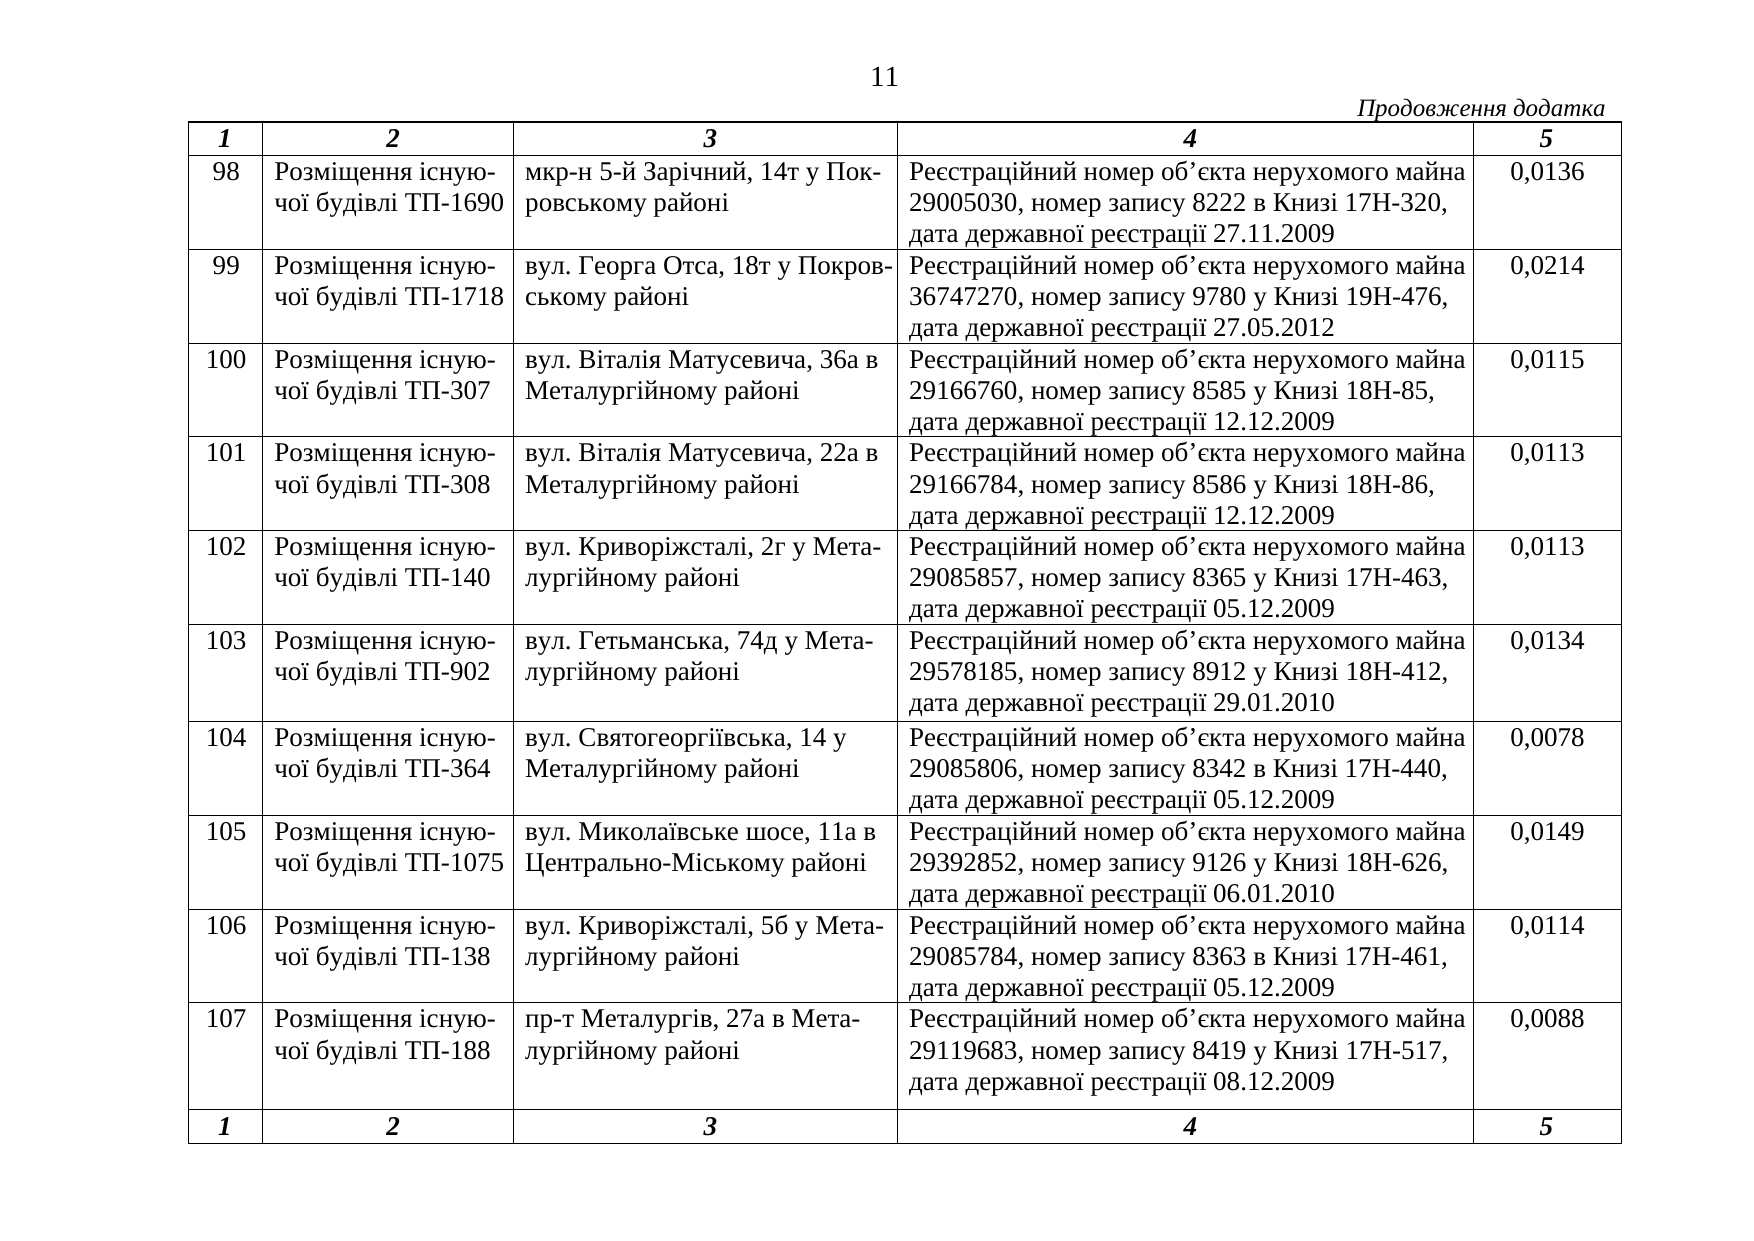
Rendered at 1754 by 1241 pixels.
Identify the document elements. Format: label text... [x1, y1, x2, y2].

table_cell 1 [189, 123, 262, 155]
table_cell Реєстраційний номер об’єкта нерухомого майна 29166760, номер запису 8585 у Книзі 18Н-85, дата державної реєстрації 12.12.2009 [898, 344, 1473, 436]
table_cell вул. Криворіжсталі, 2г у Мета-лургійному районі [514, 531, 897, 624]
table_cell Реєстраційний номер об’єкта нерухомого майна 29392852, номер запису 9126 у Книзі 18Н-626, дата державної реєстрації 06.01.2010 [898, 816, 1473, 908]
table_cell Реєстраційний номер об’єкта нерухомого майна 29085806, номер запису 8342 в Книзі 17Н-440, дата державної реєстрації 05.12.2009 [898, 722, 1473, 815]
table_cell вул. Віталія Матусевича, 36а в Металургійному районі [514, 344, 897, 436]
table_cell Реєстраційний номер об’єкта нерухомого майна 36747270, номер запису 9780 у Книзі 19Н-476, дата державної реєстрації 27.05.2012 [898, 250, 1473, 342]
table_cell 2 [263, 123, 513, 155]
table_cell вул. Миколаївське шосе, 11а в Центрально-Міському районі [514, 816, 897, 908]
table_cell 100 [189, 344, 262, 436]
table_cell 103 [189, 625, 262, 721]
table_cell Розміщення існую-чої будівлі ТП-140 [263, 531, 513, 624]
table_cell 0,0078 [1474, 722, 1621, 815]
table_cell 104 [189, 722, 262, 815]
table_cell вул. Георга Отса, 18т у Покров-ському районі [514, 250, 897, 342]
table_cell 1 [189, 1110, 262, 1143]
table_cell Розміщення існую-чої будівлі ТП-308 [263, 437, 513, 530]
table_cell Реєстраційний номер об’єкта нерухомого майна 29085857, номер запису 8365 у Книзі 17Н-463, дата державної реєстрації 05.12.2009 [898, 531, 1473, 624]
table_cell 3 [514, 123, 897, 155]
table_cell Розміщення існую-чої будівлі ТП-364 [263, 722, 513, 815]
table_cell Реєстраційний номер об’єкта нерухомого майна 29166784, номер запису 8586 у Книзі 18Н-86, дата державної реєстрації 12.12.2009 [898, 437, 1473, 530]
table_cell 0,0115 [1474, 344, 1621, 436]
table_cell 0,0114 [1474, 910, 1621, 1002]
table_cell 5 [1474, 123, 1621, 155]
table_cell Реєстраційний номер об’єкта нерухомого майна 29119683, номер запису 8419 у Книзі 17Н-517, дата державної реєстрації 08.12.2009 [898, 1003, 1473, 1109]
table_cell 107 [189, 1003, 262, 1109]
table_cell 5 [1474, 1110, 1621, 1143]
table_cell вул. Криворіжсталі, 5б у Мета-лургійному районі [514, 910, 897, 1002]
table_cell вул. Гетьманська, 74д у Мета-лургійному районі [514, 625, 897, 721]
table_cell 2 [263, 1110, 513, 1143]
table_cell Розміщення існую-чої будівлі ТП-1718 [263, 250, 513, 342]
table_cell вул. Святогеоргіївська, 14 у Металургійному районі [514, 722, 897, 815]
table_cell Розміщення існую-чої будівлі ТП-902 [263, 625, 513, 721]
table_cell Розміщення існую-чої будівлі ТП-1690 [263, 156, 513, 249]
table_cell 0,0149 [1474, 816, 1621, 908]
table_cell 4 [898, 1110, 1473, 1143]
table_cell 0,0088 [1474, 1003, 1621, 1109]
table_cell пр-т Металургів, 27а в Мета-лургійному районі [514, 1003, 897, 1109]
table_cell 99 [189, 250, 262, 342]
table_cell 0,0113 [1474, 531, 1621, 624]
table_cell 0,0134 [1474, 625, 1621, 721]
table_cell 106 [189, 910, 262, 1002]
table_cell 0,0214 [1474, 250, 1621, 342]
table_cell Розміщення існую-чої будівлі ТП-307 [263, 344, 513, 436]
table_cell Реєстраційний номер об’єкта нерухомого майна 29578185, номер запису 8912 у Книзі 18Н-412, дата державної реєстрації 29.01.2010 [898, 625, 1473, 721]
table_cell Реєстраційний номер об’єкта нерухомого майна 29085784, номер запису 8363 в Книзі 17Н-461, дата державної реєстрації 05.12.2009 [898, 910, 1473, 1002]
table_cell Розміщення існую-чої будівлі ТП-1075 [263, 816, 513, 908]
table_cell мкр-н 5-й Зарічний, 14т у Пок-ровському районі [514, 156, 897, 249]
table_cell Реєстраційний номер об’єкта нерухомого майна 29005030, номер запису 8222 в Книзі 17Н-320, дата державної реєстрації 27.11.2009 [898, 156, 1473, 249]
table_cell 3 [514, 1110, 897, 1143]
table_cell вул. Віталія Матусевича, 22а в Металургійному районі [514, 437, 897, 530]
table_cell 102 [189, 531, 262, 624]
table_cell Розміщення існую-чої будівлі ТП-188 [263, 1003, 513, 1109]
table_cell 4 [898, 123, 1473, 155]
table_cell Розміщення існую-чої будівлі ТП-138 [263, 910, 513, 1002]
table_cell 98 [189, 156, 262, 249]
table_cell 0,0136 [1474, 156, 1621, 249]
table_cell 0,0113 [1474, 437, 1621, 530]
table_cell 105 [189, 816, 262, 908]
table_cell 101 [189, 437, 262, 530]
